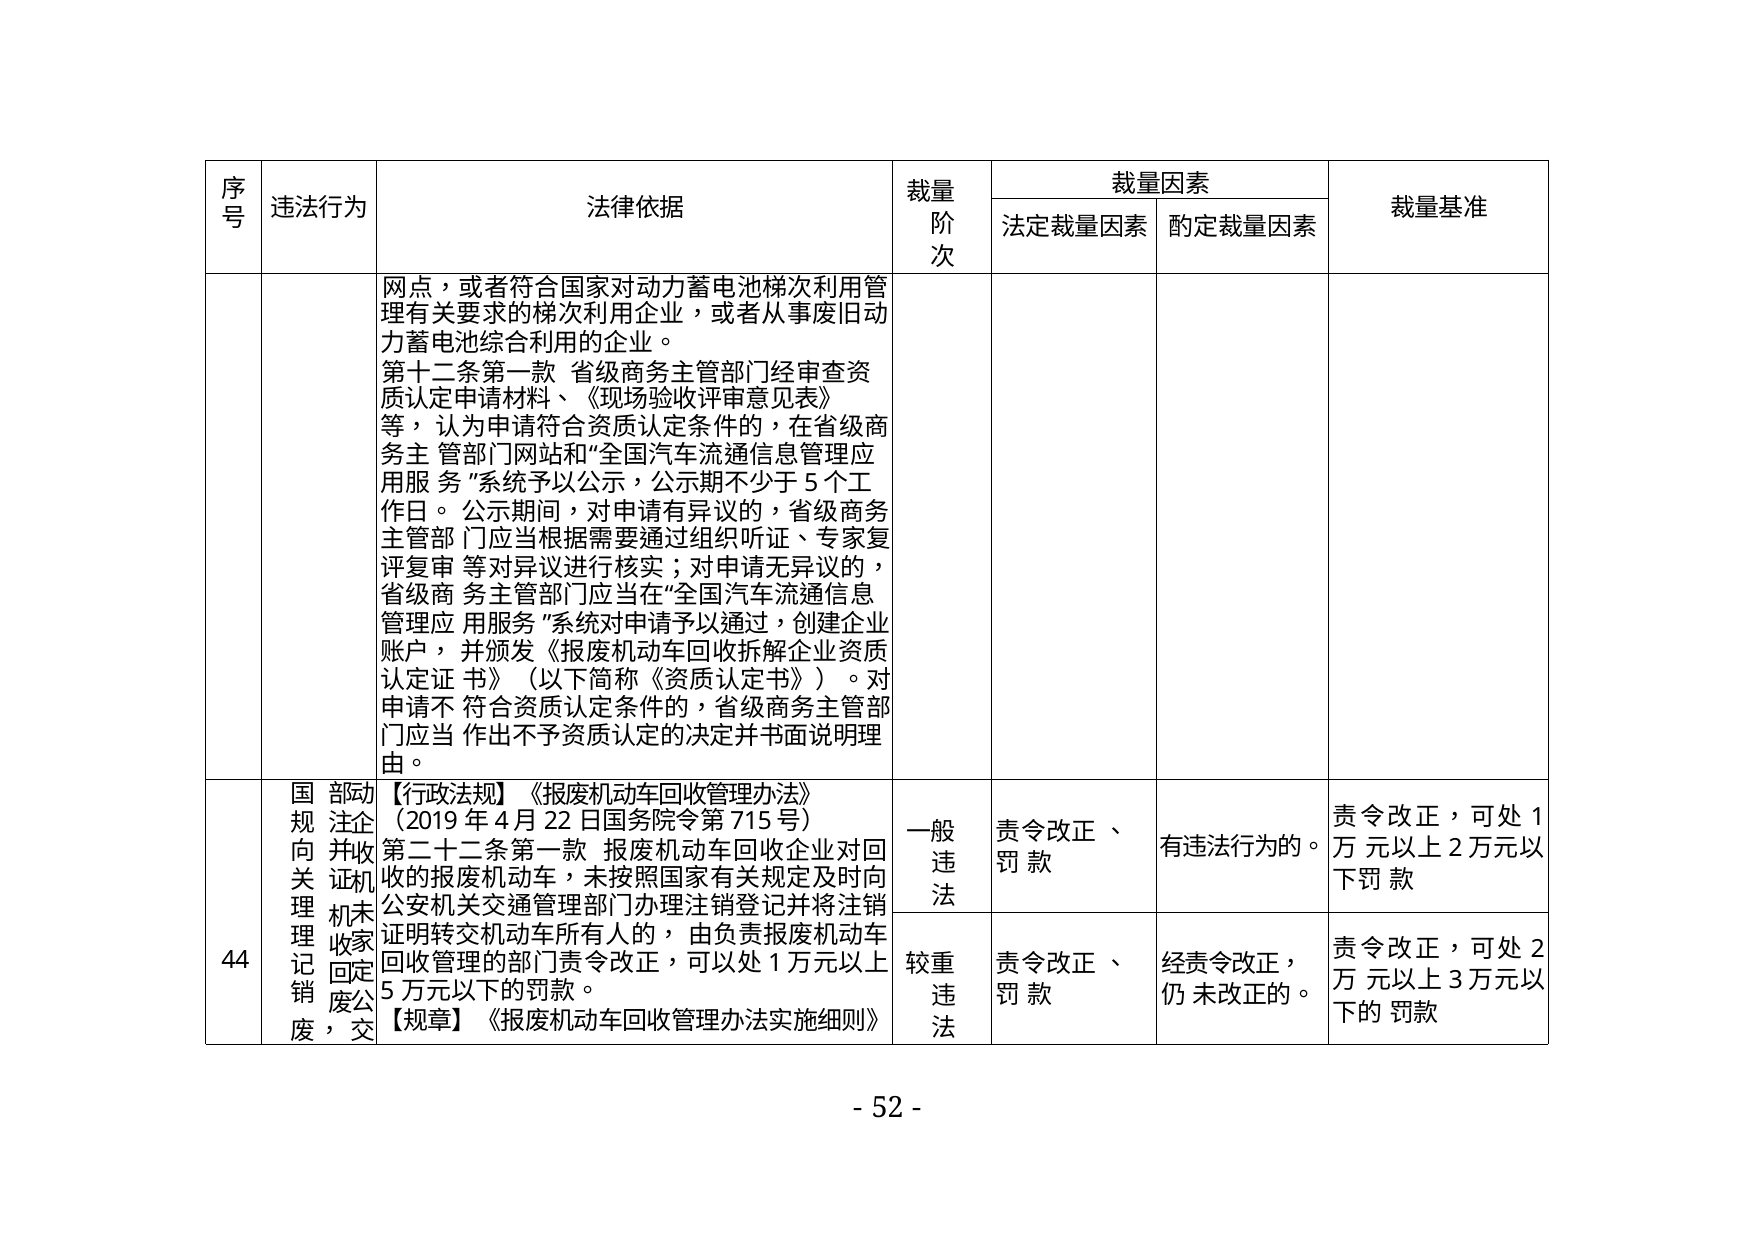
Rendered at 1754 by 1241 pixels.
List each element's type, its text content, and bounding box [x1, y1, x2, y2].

table_header 裁量阶 次 [893, 161, 991, 273]
table_cell 责令改正 、罚 款 [992, 780, 1156, 912]
table_cell [992, 274, 1156, 779]
table_cell 动企收机未家定公交部注并证 机收回废，国规向关理理记销 废回对报车照关时机管办登注 报车业的动按有及安通门销将 [262, 780, 376, 1044]
table_cell 【行政法规】《报废机动车回收管理办法》（2019 年4月22 日国务院令第715号） 第二十二条第一款 报废机动车回收企业对回 收的报废机动车，未按照国家有关规定及时向 公安机关交通管理部门办理注销登记并将注销 证明转交机动车所有人的， 由负责报废机动车 回收管理的部门责令改正，可以处1万元以上5 万元以下的罚款。 【规章】《报废机动车回收管理办法实施细则》 （商务部令2020年第2号） 第 四十四条 违反本细则第十九条第二款规 定， 回收拆解企业未按照国家有关规定及时向 公安机关交通管理部门办理机动车注销登记， [377, 780, 892, 1044]
table_cell [262, 274, 376, 779]
table_cell [1157, 274, 1328, 779]
table_cell 酌定裁量因素 [1157, 199, 1328, 273]
table_cell 责令改正，可处1万 元以上2万元以下罚 款 [1329, 780, 1548, 912]
table_header 违法行为 [262, 161, 376, 273]
table_cell [206, 274, 261, 779]
table_cell 网点，或者符合国家对动力蓄电池梯次利用管 理有关要求的梯次利用企业，或者从事废旧动 力蓄电池综合利用的企业。 第十二条第一款 省级商务主管部门经审查资 质认定申请材料、《现场验收评审意见表》等， 认为申请符合资质认定条件的，在省级商务主 管部门网站和“全国汽车流通信息管理应用服 务 ”系统予以公示，公示期不少于5个工作日。 公示期间，对申请有异议的，省级商务主管部 门应当根据需要通过组织听证、专家复评复审 等对异议进行核实；对申请无异议的，省级商 务主管部门应当在“全国汽车流通信息管理应 用服务 ”系统对申请予以通过，创建企业账户， 并颁发《报废机动车回收拆解企业资质认定证 书》（以下简称《资质认定书》）。对申请不 符合资质认定条件的，省级商务主管部门应当 作出不予资质认定的决定并书面说明理由。 [377, 274, 892, 779]
table_cell 44 [206, 780, 261, 1044]
table_cell 较重违 法 [893, 913, 991, 1044]
table_cell [1329, 274, 1548, 779]
table_header 裁量因素 [992, 161, 1328, 198]
table_cell 一般违 法 [893, 780, 991, 912]
table_header 序号 [206, 161, 261, 273]
table_header 裁量基准 [1329, 161, 1548, 273]
table_cell 责令改正，可处2万 元以上3万元以下的 罚款 [1329, 913, 1548, 1044]
table_cell 法定裁量因素 [992, 199, 1156, 273]
table_cell 经责令改正，仍 未改正的。 [1157, 913, 1328, 1044]
table_cell [893, 274, 991, 779]
table_cell 责令改正 、罚 款 [992, 913, 1156, 1044]
table_cell 有违法行为的。 [1157, 780, 1328, 912]
table_header 法律依据 [377, 161, 892, 273]
